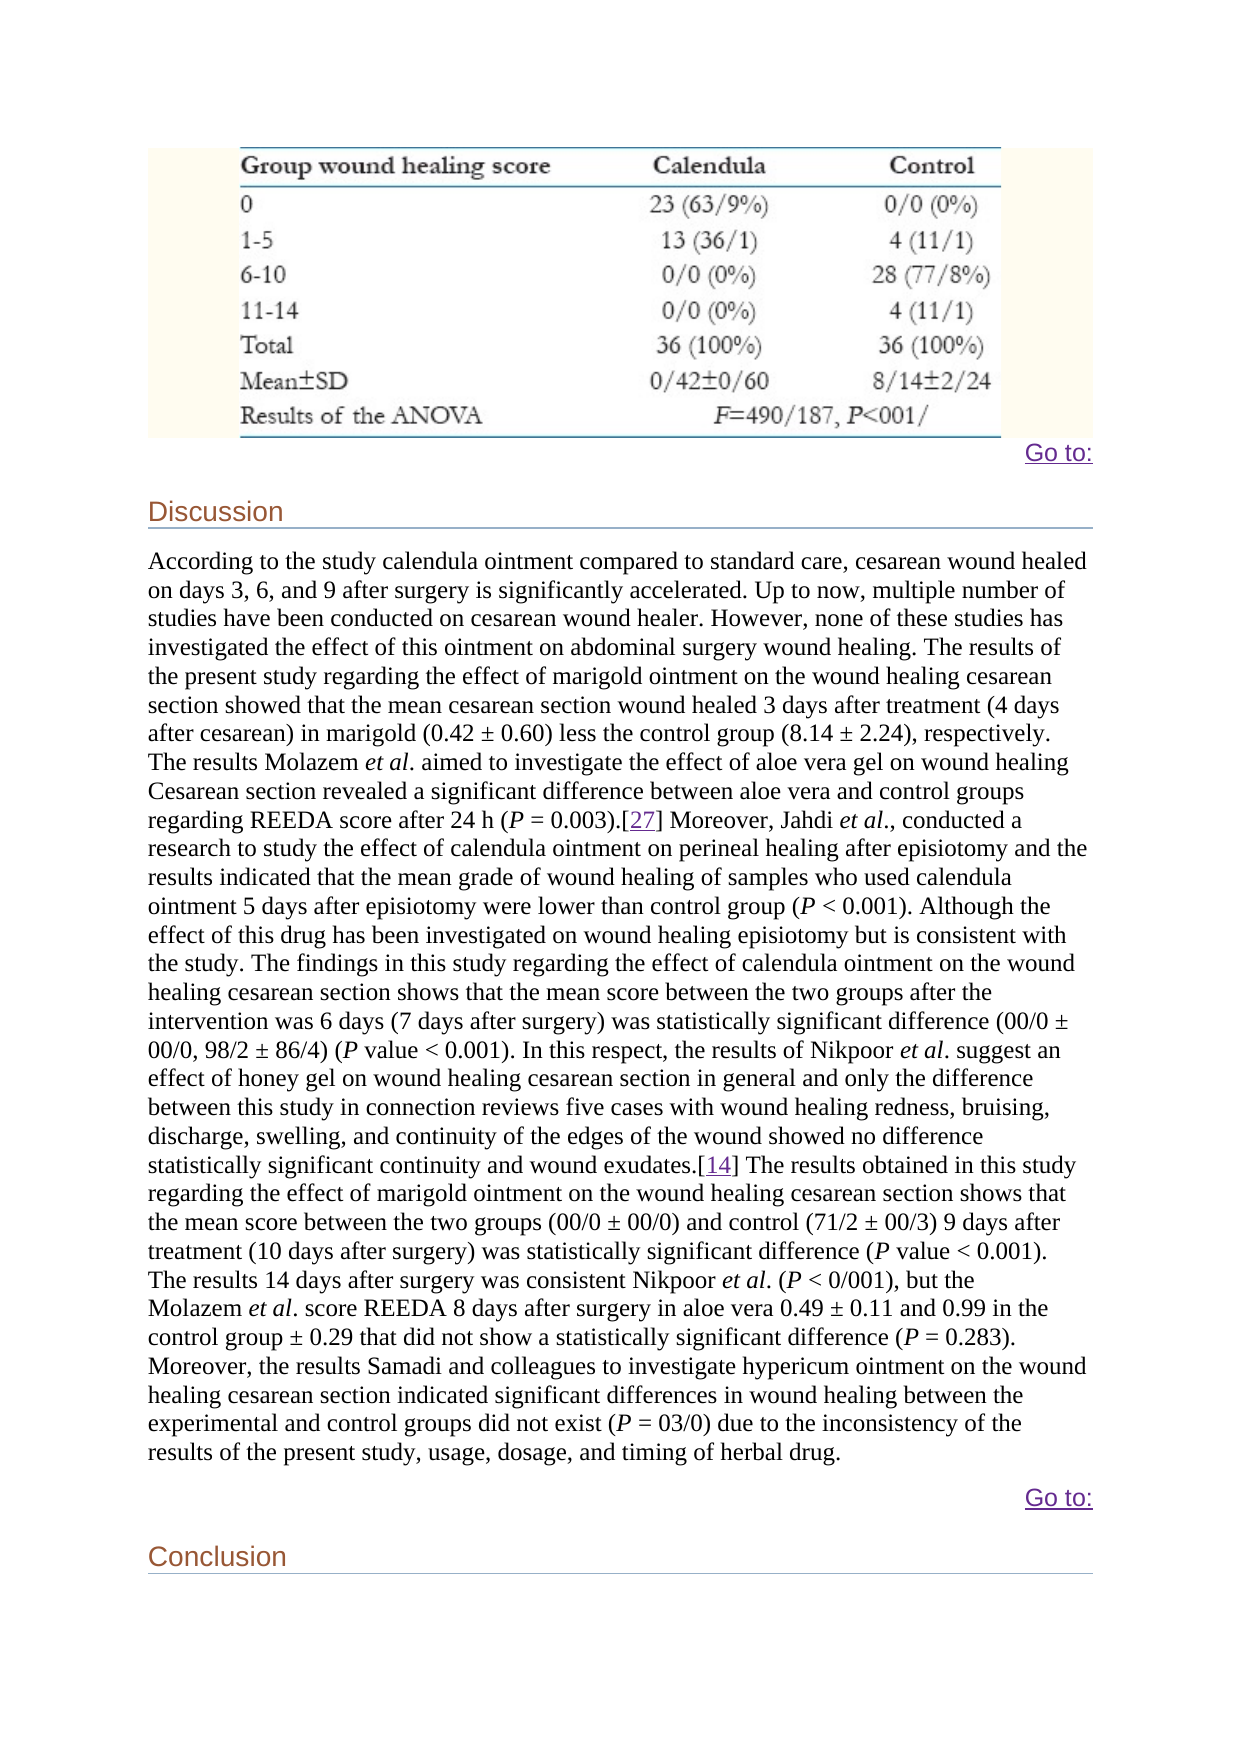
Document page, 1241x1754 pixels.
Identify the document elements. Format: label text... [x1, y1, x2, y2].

text Go to: [148, 1483, 1093, 1512]
text Conclusion [148, 1540, 1093, 1573]
text Go to: [148, 438, 1093, 467]
picture [239, 147, 1002, 438]
text Discussion [148, 495, 1093, 527]
text According to the study calendula ointment compared to standard care, cesarean wound healed on days 3, 6, and 9 after surgery is significantly accelerated. Up to now, multiple number of studies have been conducted on cesarean wound healer. However, none of these studies has investigated the effect of this ointment on abdominal surgery wound healing. The results of the present study regarding the effect of marigold ointment on the wound healing cesarean section showed that the mean cesarean section wound healed 3 days after treatment (4 days after cesarean) in marigold (0.42 ± 0.60) less the control group (8.14 ± 2.24), respectively. The results Molazem et al. aimed to investigate the effect of aloe vera gel on wound healing Cesarean section revealed a significant difference between aloe vera and control groups regarding REEDA score after 24 h (P = 0.003).[27] Moreover, Jahdi et al., conducted a research to study the effect of calendula ointment on perineal healing after episiotomy and the results indicated that the mean grade of wound healing of samples who used calendula ointment 5 days after episiotomy were lower than control group (P < 0.001). Although the effect of this drug has been investigated on wound healing episiotomy but is consistent with the study. The findings in this study regarding the effect of calendula ointment on the wound healing cesarean section shows that the mean score between the two groups after the intervention was 6 days (7 days after surgery) was statistically significant difference (00/0 ± 00/0, 98/2 ± 86/4) (P value < 0.001). In this respect, the results of Nikpoor et al. suggest an effect of honey gel on wound healing cesarean section in general and only the difference between this study in connection reviews five cases with wound healing redness, bruising, discharge, swelling, and continuity of the edges of the wound showed no difference statistically significant continuity and wound exudates.[14] The results obtained in this study regarding the effect of marigold ointment on the wound healing cesarean section shows that the mean score between the two groups (00/0 ± 00/0) and control (71/2 ± 00/3) 9 days after treatment (10 days after surgery) was statistically significant difference (P value < 0.001). The results 14 days after surgery was consistent Nikpoor et al. (P < 0/001), but the Molazem et al. score REEDA 8 days after surgery in aloe vera 0.49 ± 0.11 and 0.99 in the control group ± 0.29 that did not show a statistically significant difference (P = 0.283). Moreover, the results Samadi and colleagues to investigate hypericum ointment on the wound healing cesarean section indicated significant differences in wound healing between the experimental and control groups did not exist (P = 03/0) due to the inconsistency of the results of the present study, usage, dosage, and timing of herbal drug. [148, 546, 1093, 1466]
